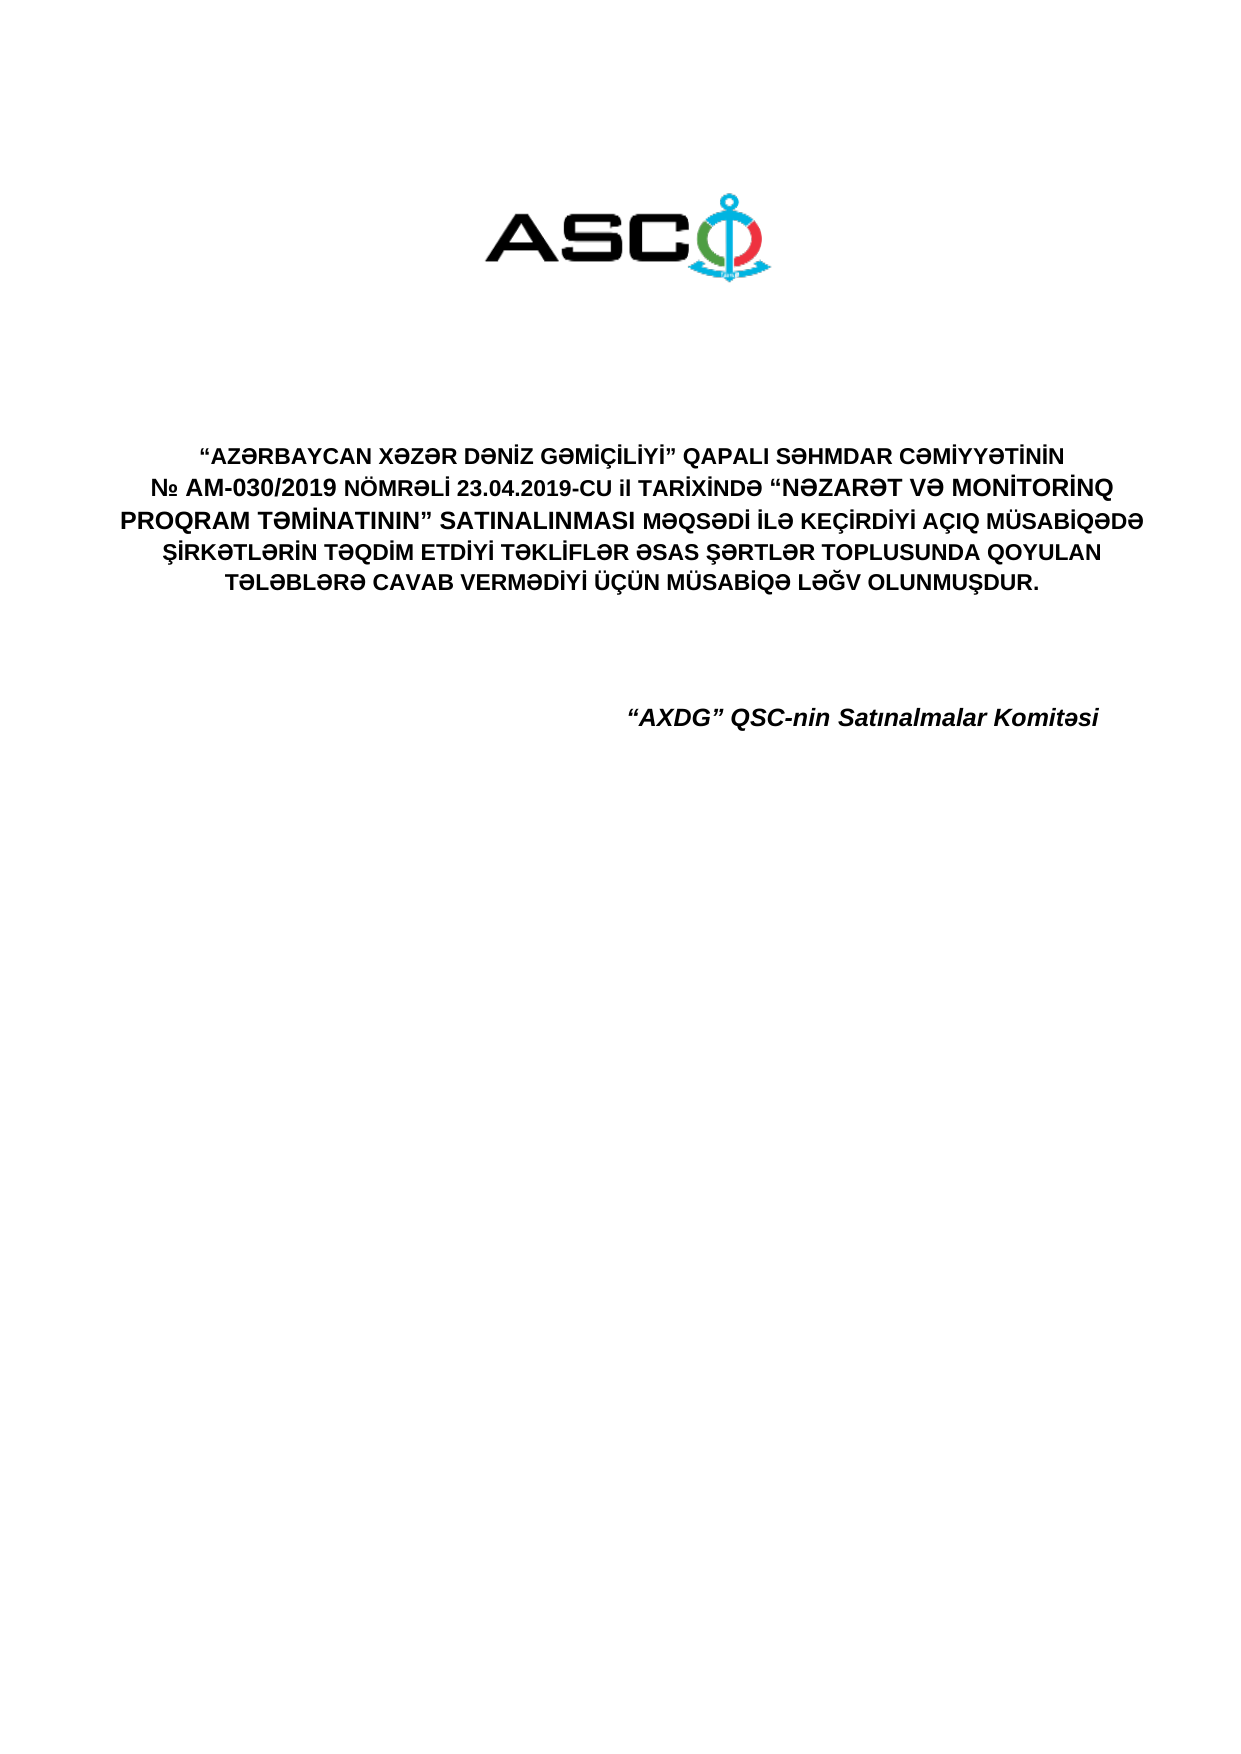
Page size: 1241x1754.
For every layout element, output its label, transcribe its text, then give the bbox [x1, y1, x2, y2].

text “AZƏRBAYCAN XƏZƏR DƏNİZ GƏMİÇİLİYİ” QAPALI SƏHMDAR CƏMİYYƏTİNİN [112, 443, 1152, 469]
picture [421, 118, 835, 358]
text “AXDG” QSC-nin Satınalmalar Komitəsi [112, 703, 1213, 732]
text № AM-030/2019 NÖMRƏLİ 23.04.2019-CU il TARİXİNDƏ “NƏZARƏT VƏ MONİTORİNQ PROQRAM TƏMİNATININ” SATINALINMASI MƏQSƏDİ İLƏ KEÇİRDİYİ AÇIQ MÜSABİQƏDƏ ŞİRKƏTLƏRİN TƏQDİM ETDİYİ TƏKLİFLƏR ƏSAS ŞƏRTLƏR TOPLUSUNDA QOYULAN TƏLƏBLƏRƏ CAVAB VERMƏDİYİ ÜÇÜN MÜSABİQƏ LƏĞV OLUNMUŞDUR. [112, 473, 1152, 595]
